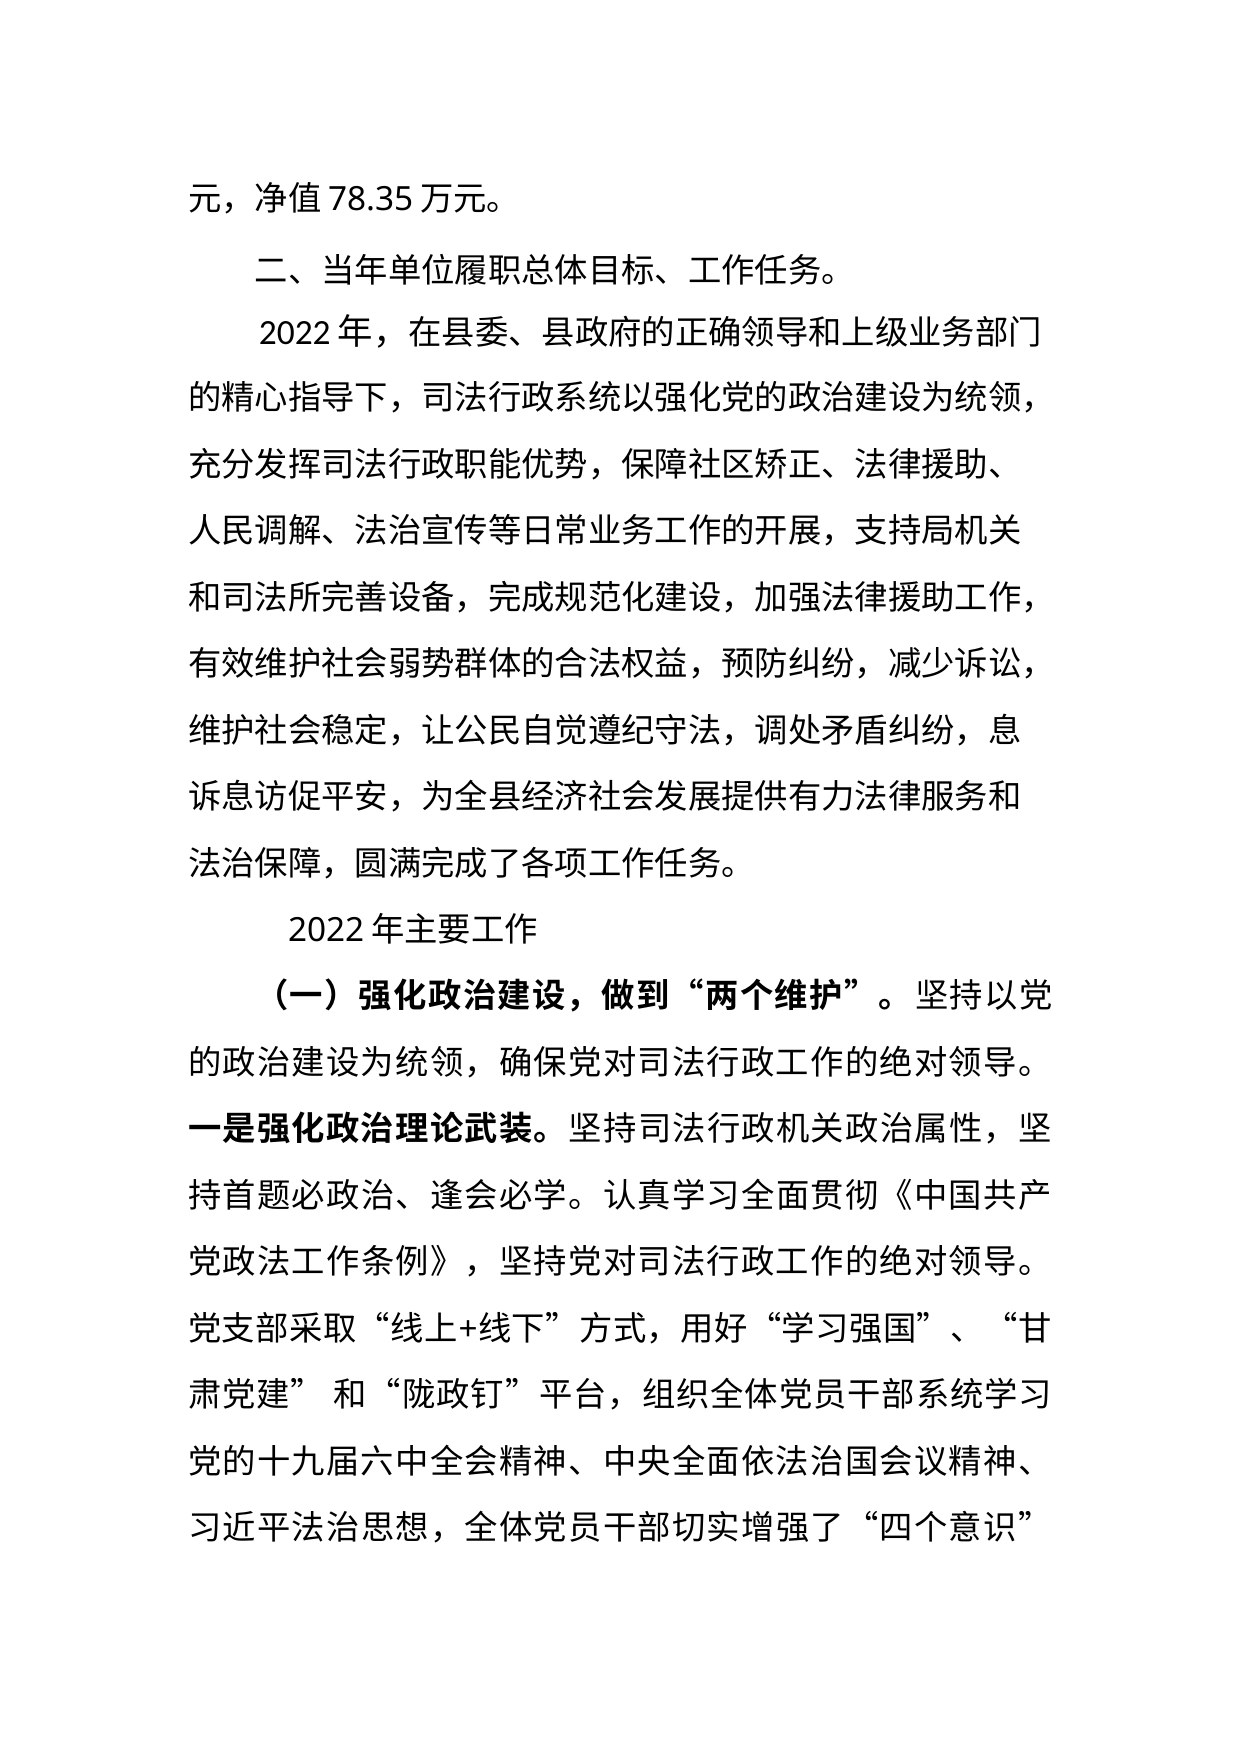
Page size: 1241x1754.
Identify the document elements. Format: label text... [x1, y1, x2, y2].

text 二、当年单位履职总体目标、工作任务。 [188, 229, 1052, 296]
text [188, 162, 1052, 229]
text 2022年主要工作 [188, 894, 1052, 960]
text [188, 960, 1052, 1558]
text 2022年，在县委、县政府的正确领导和上级业务部门的精心指导下，司法行政系统以强化党的政治建设为统领，充分发挥司法行政职能优势，保障社区矫正、法律援助、人民调解、法治宣传等日常业务工作的开展，支持局机关和司法所完善设备，完成规范化建设，加强法律援助工作，有效维护社会弱势群体的合法权益，预防纠纷，减少诉讼，维护社会稳定，让公民自觉遵纪守法，调处矛盾纠纷，息诉息访促平安，为全县经济社会发展提供有力法律服务和法治保障，圆满完成了各项工作任务。 [188, 296, 1052, 894]
